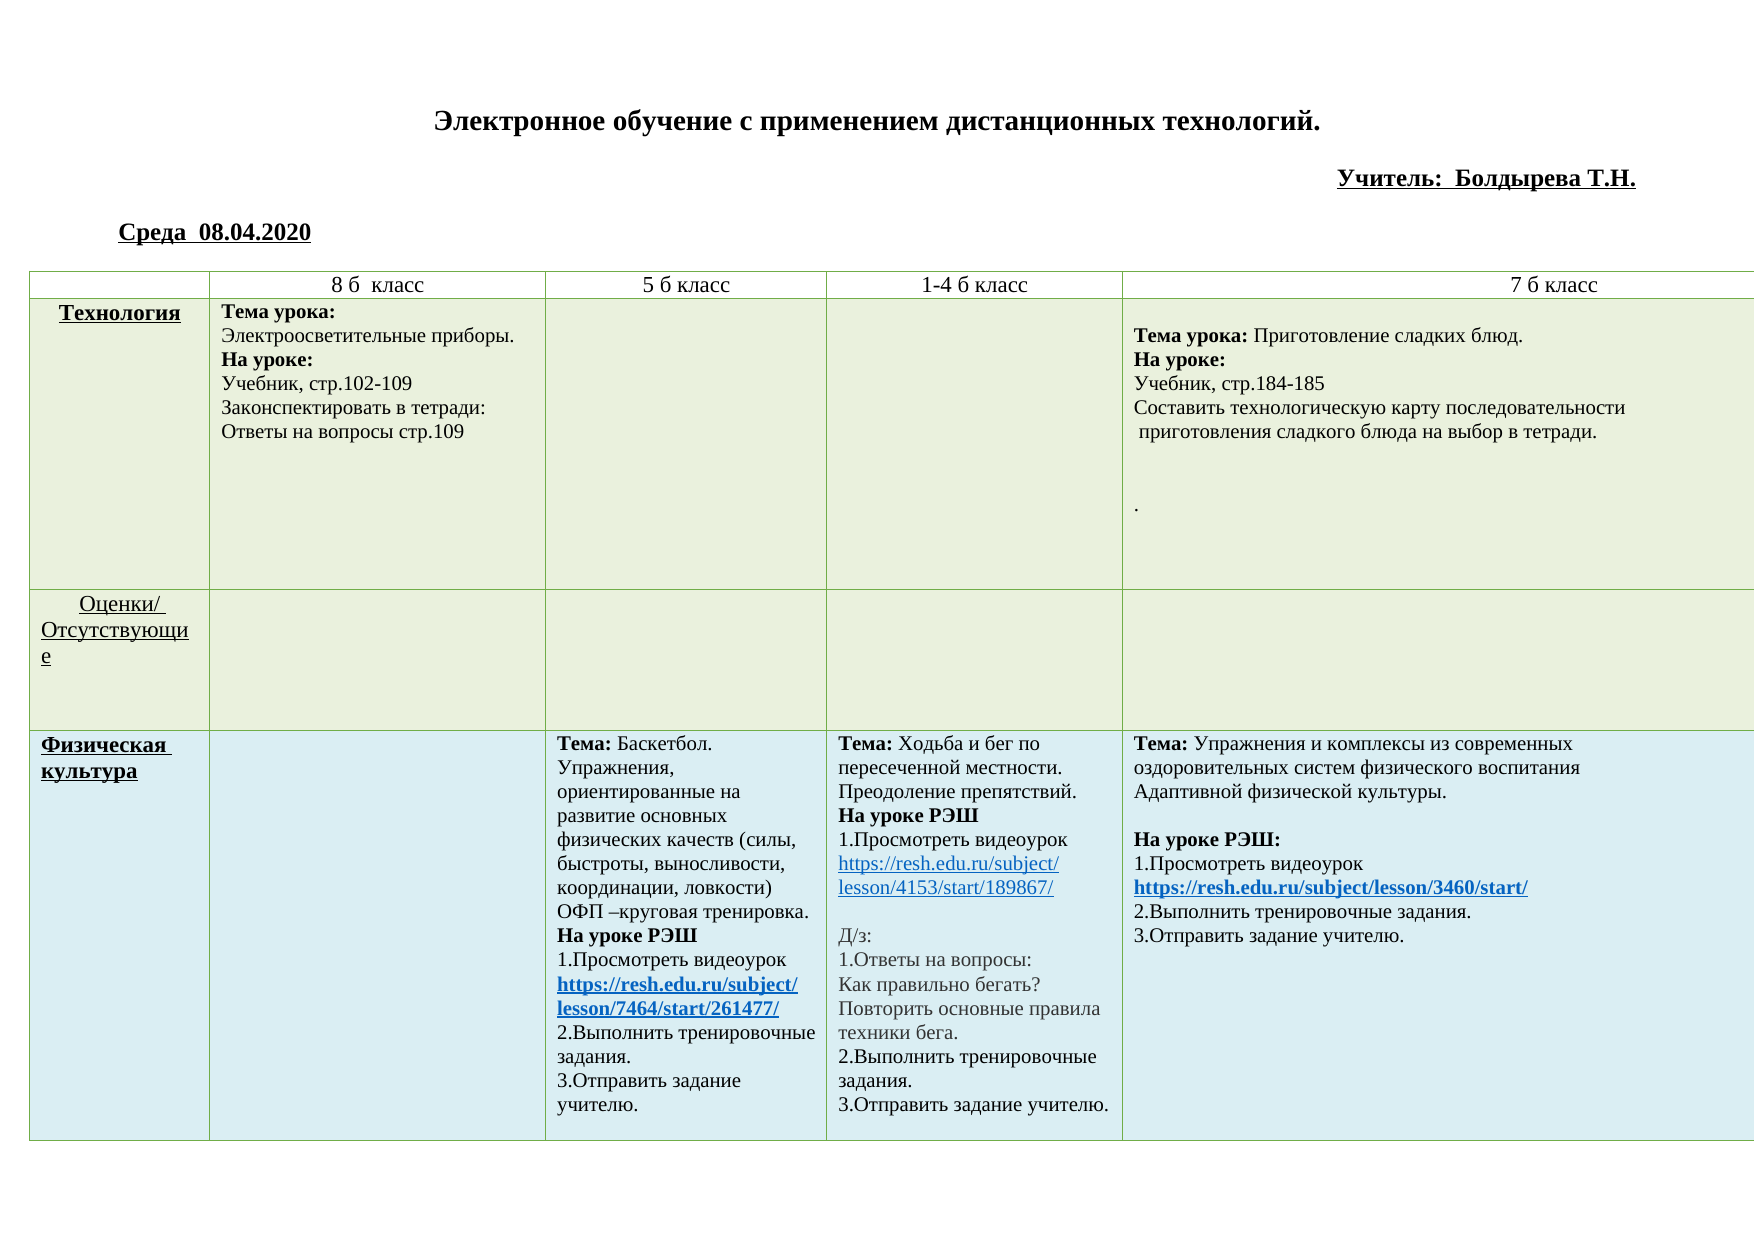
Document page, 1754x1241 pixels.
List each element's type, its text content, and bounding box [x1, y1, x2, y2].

table_cell [210, 731, 545, 1140]
table_cell [827, 590, 1122, 730]
table_cell [1123, 590, 1754, 730]
table_cell Тема урока: Приготовление сладких блюд. На уроке: Учебник, стр.184-185 Составить технологическую карту последовательности приготовления сладкого блюда на выбор в тетради. . [1123, 299, 1754, 589]
table_header 8 б класс [210, 272, 545, 298]
text Учитель: Болдырева Т.Н. [118, 163, 1636, 192]
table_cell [827, 731, 1122, 1140]
table_cell Технология [30, 299, 209, 589]
table_header 1-4 б класс [827, 272, 1122, 298]
table_cell Физическая культура [30, 731, 209, 1140]
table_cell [1123, 731, 1754, 1140]
table_cell [210, 590, 545, 730]
table_cell [827, 299, 1122, 589]
text Электронное обучение с применением дистанционных технологий. [118, 103, 1636, 137]
table_header 5 б класс [546, 272, 826, 298]
table_header 7 б класс [1123, 272, 1754, 298]
text Среда 08.04.2020 [118, 217, 1636, 245]
table_cell [546, 590, 826, 730]
table_cell [546, 299, 826, 589]
table_cell Тема урока: Электроосветительные приборы. На уроке: Учебник, стр.102-109 Законспектировать в тетради: Ответы на вопросы стр.109 [210, 299, 545, 589]
table_header [30, 272, 209, 298]
table_cell Оценки/ Отсутствующие [30, 590, 209, 730]
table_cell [546, 731, 826, 1140]
